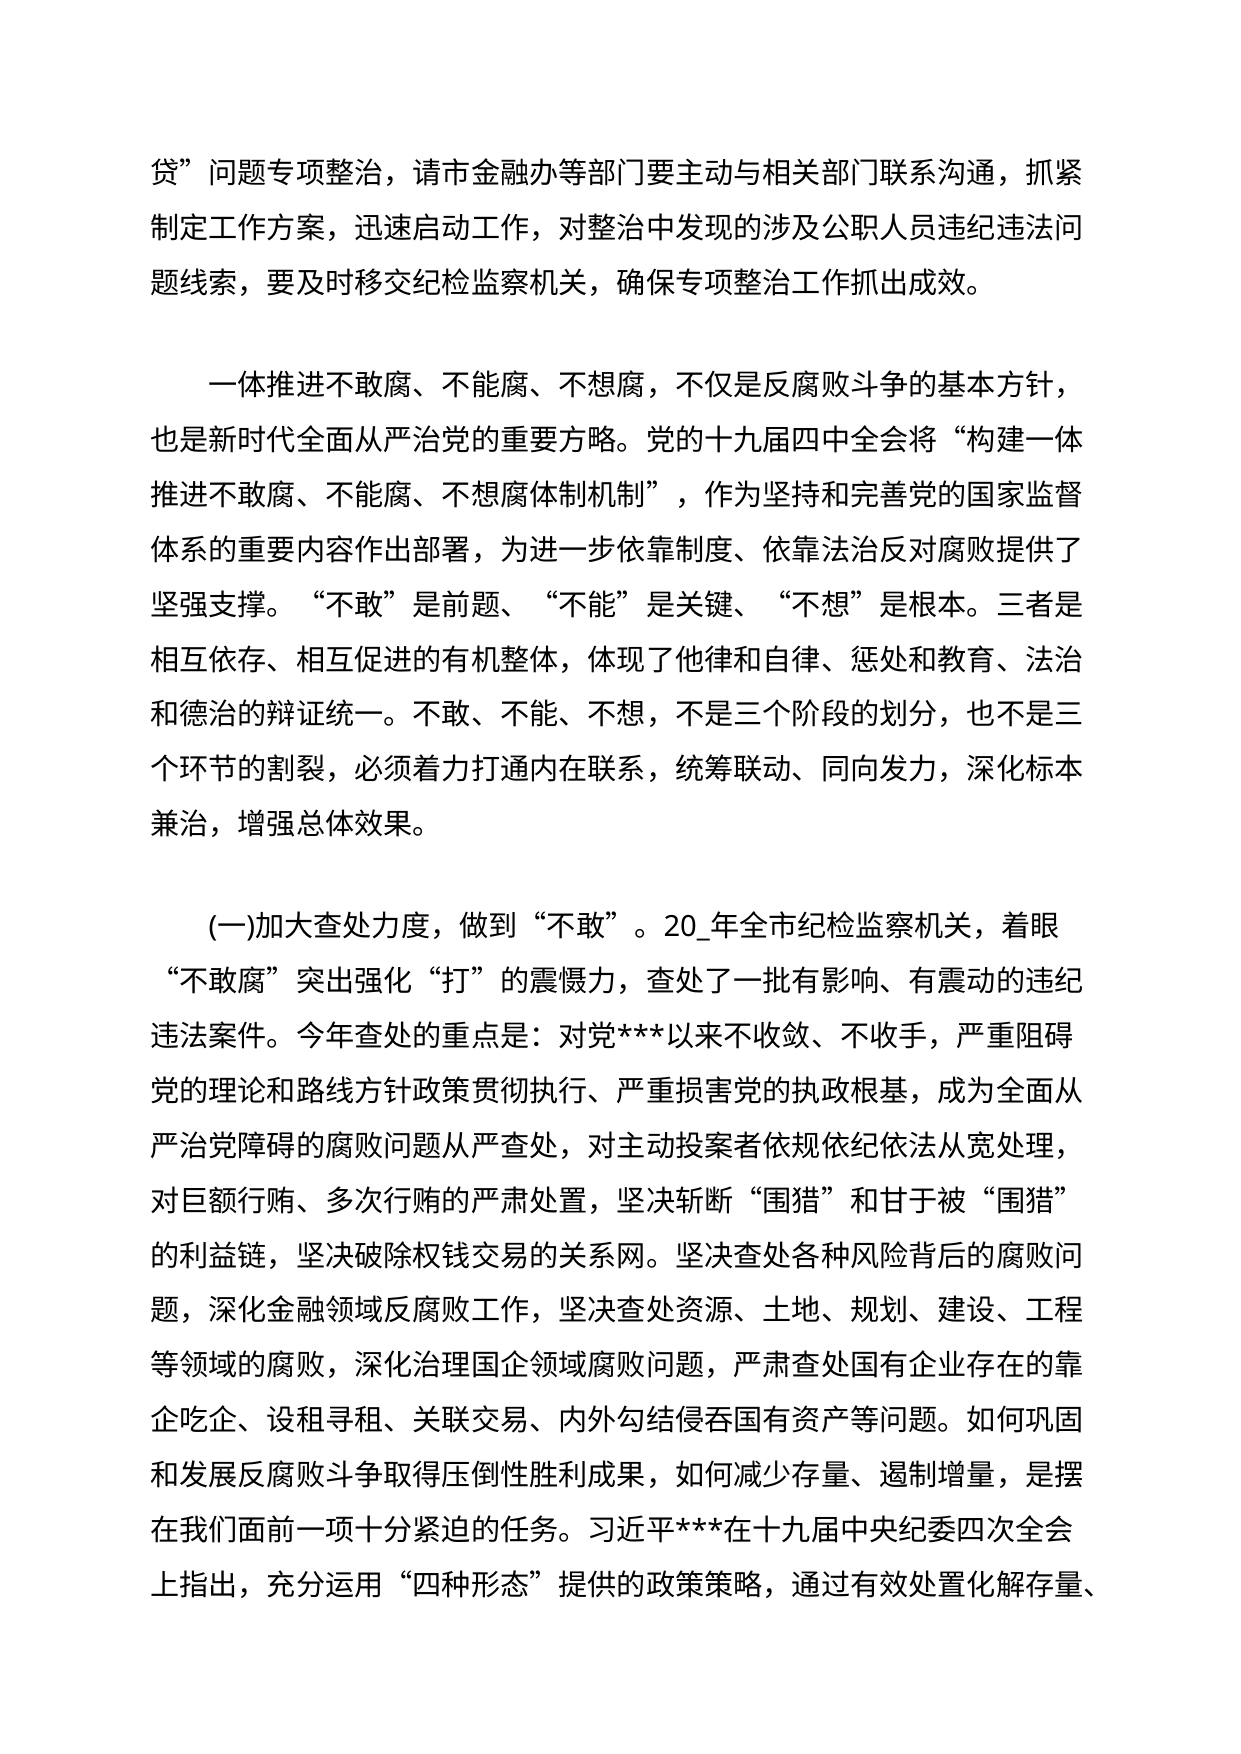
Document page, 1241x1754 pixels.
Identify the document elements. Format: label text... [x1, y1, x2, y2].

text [150, 150, 1090, 302]
text 一体推进不敢腐、不能腐、不想腐，不仅是反腐败斗争的基本方针，也是新时代全面从严治党的重要方略。党的十九届四中全会将“构建一体推进不敢腐、不能腐、不想腐体制机制”，作为坚持和完善党的国家监督体系的重要内容作出部署，为进一步依靠制度、依靠法治反对腐败提供了坚强支撑。“不敢”是前题、“不能”是关键、“不想”是根本。三者是相互依存、相互促进的有机整体，体现了他律和自律、惩处和教育、法治和德治的辩证统一。不敢、不能、不想，不是三个阶段的划分，也不是三个环节的割裂，必须着力打通内在联系，统筹联动、同向发力，深化标本兼治，增强总体效果。 [150, 362, 1090, 843]
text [150, 902, 1090, 1604]
